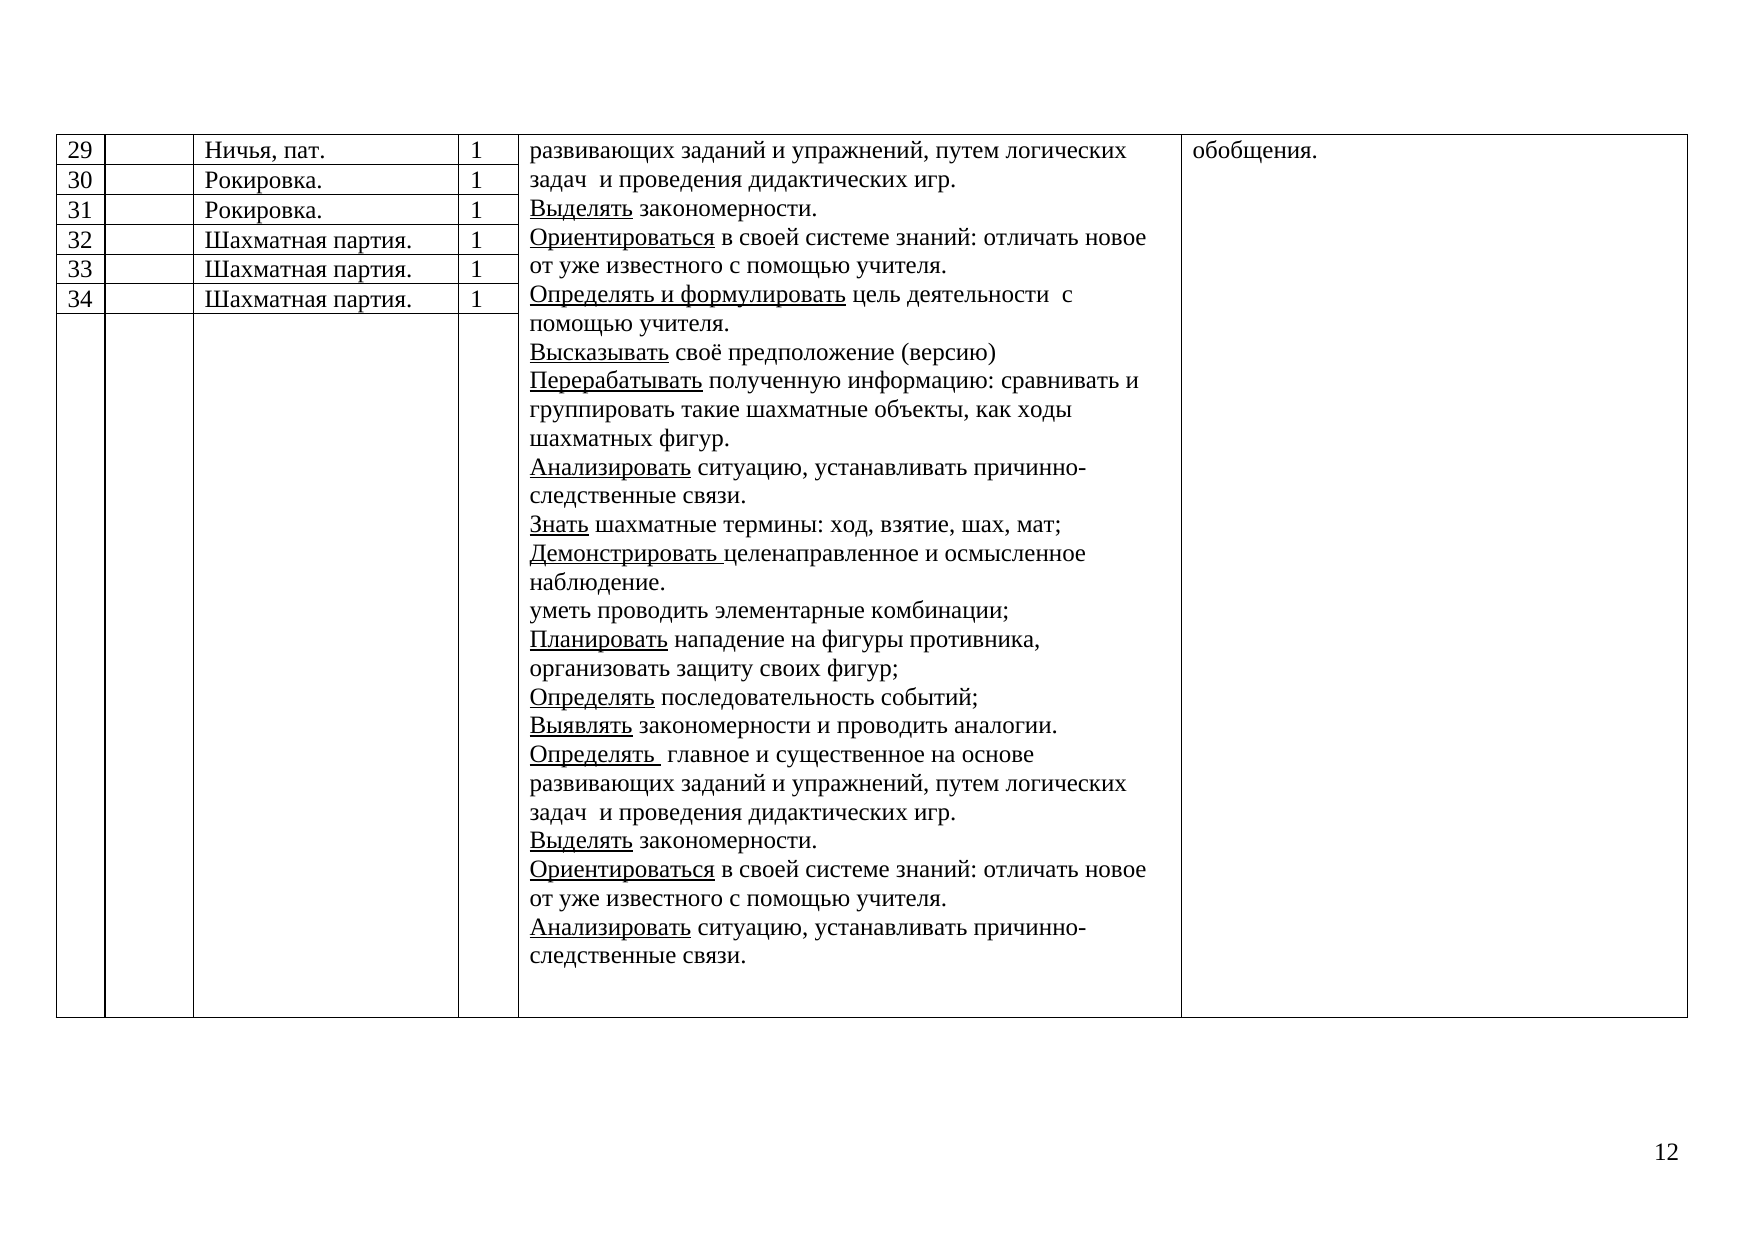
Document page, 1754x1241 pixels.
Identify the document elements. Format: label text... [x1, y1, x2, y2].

table_cell Шахматная партия. [194, 284, 458, 313]
table_cell 34 [57, 284, 104, 313]
table_cell Шахматная партия. [194, 225, 458, 253]
table_cell [106, 195, 193, 224]
table_cell 31 [57, 195, 104, 224]
table_cell [106, 314, 193, 1017]
table_cell 32 [57, 225, 104, 253]
table_cell [106, 135, 193, 164]
table_cell 1 [459, 195, 518, 224]
table_cell [106, 165, 193, 194]
table_cell Шахматная партия. [194, 255, 458, 283]
table_cell 29 [57, 135, 104, 164]
table_cell 1 [459, 255, 518, 283]
table_cell Рокировка. [194, 165, 458, 194]
table_cell [194, 314, 458, 1017]
table_cell Рокировка. [194, 195, 458, 224]
table_cell 1 [459, 225, 518, 253]
table_cell [459, 314, 518, 1017]
table_cell [106, 225, 193, 253]
table_cell 30 [57, 165, 104, 194]
table_cell 1 [459, 135, 518, 164]
table_cell Ничья, пат. [194, 135, 458, 164]
table_cell 1 [459, 165, 518, 194]
table_cell [106, 284, 193, 313]
table_cell 33 [57, 255, 104, 283]
table_cell 1 [459, 284, 518, 313]
table_cell [106, 255, 193, 283]
table_cell [57, 314, 104, 1017]
